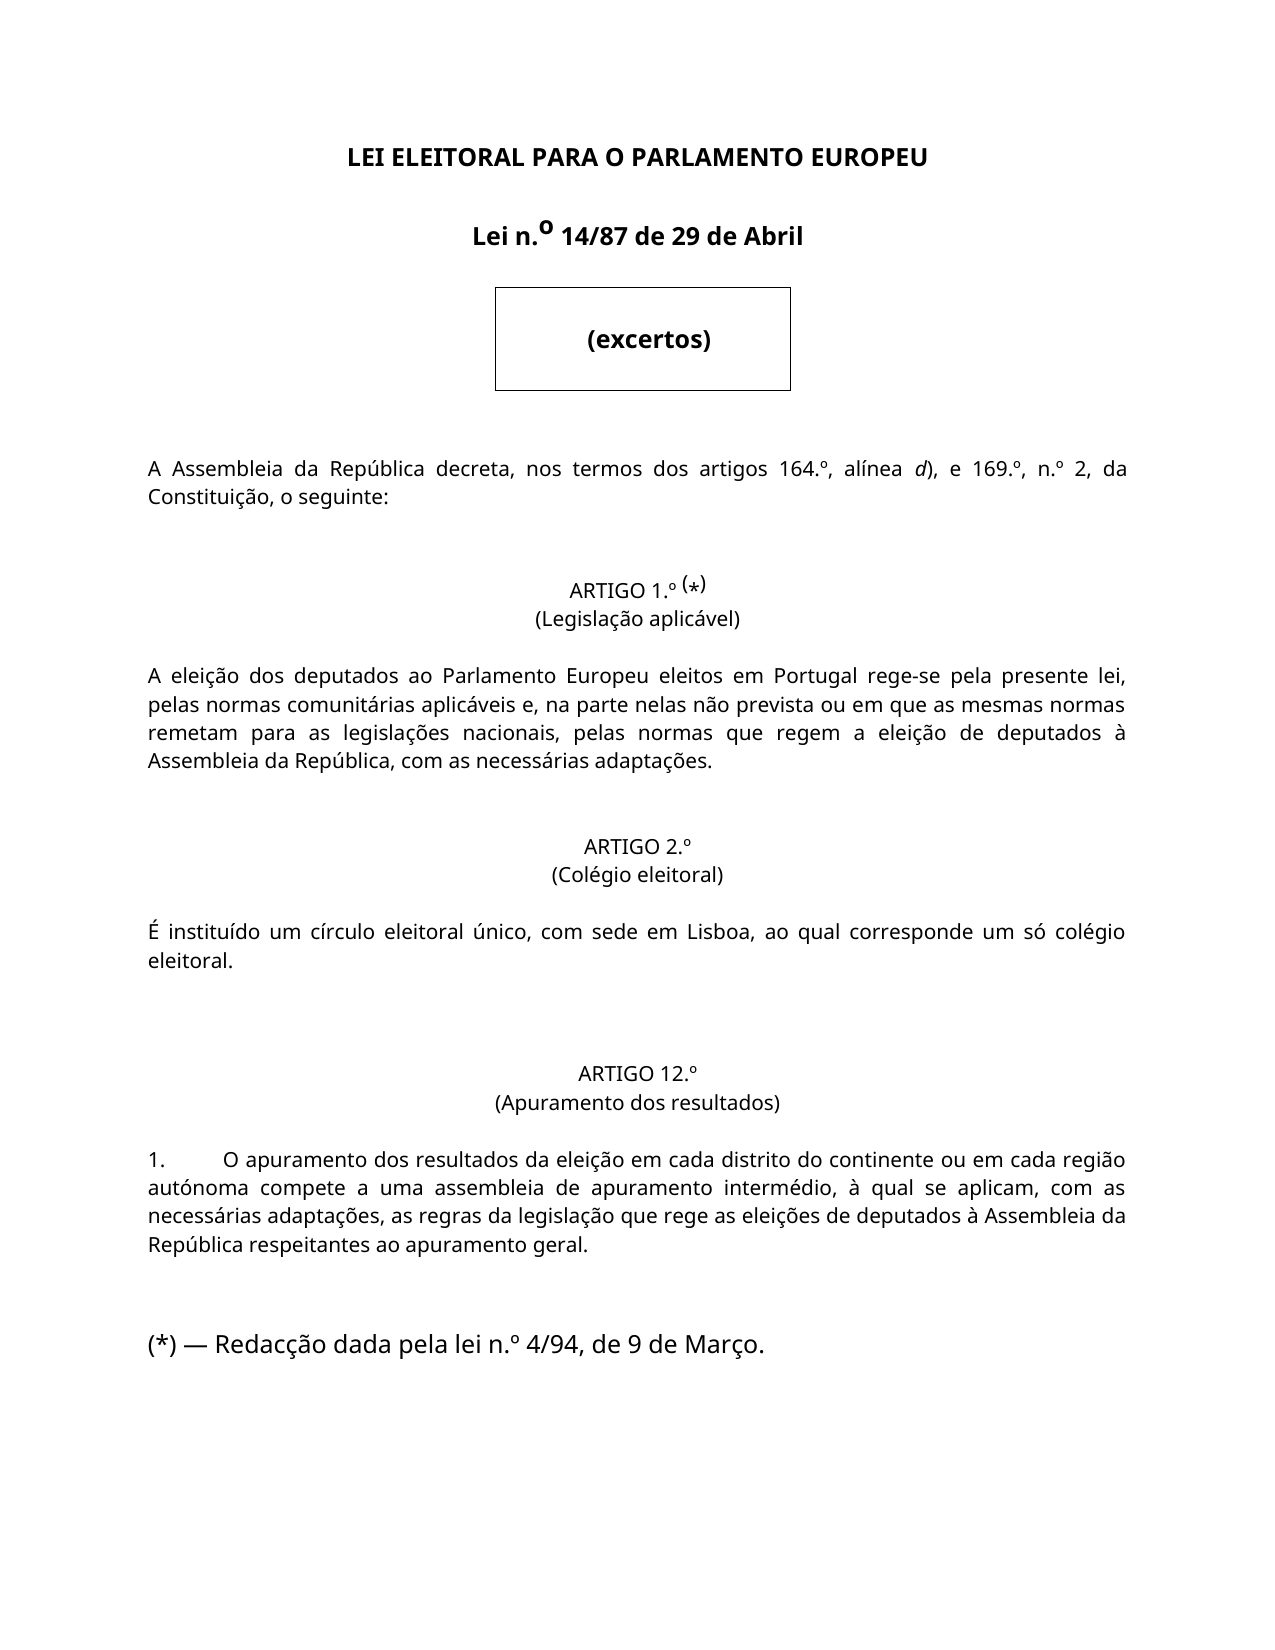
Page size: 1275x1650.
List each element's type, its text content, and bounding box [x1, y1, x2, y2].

text LEI ELEITORAL PARA O PARLAMENTO EUROPEU [148, 140, 1127, 174]
text Lei n.o 14/87 de 29 de Abril [148, 208, 1127, 253]
text (Colégio eleitoral) [148, 860, 1127, 889]
text (Apuramento dos resultados) [148, 1088, 1127, 1116]
text ARTIGO 12.º [148, 1059, 1127, 1088]
text (Legislação aplicável) [148, 604, 1127, 633]
text (*) — Redacção dada pela lei n.º 4/94, de 9 de Março. [148, 1327, 1127, 1361]
text ARTIGO 1.º (*) [148, 568, 1127, 604]
table_header (excertos) [496, 288, 790, 390]
text A eleição dos deputados ao Parlamento Europeu eleitos em Portugal rege-se pela presente lei, pelas normas comunitárias aplicáveis e, na parte nelas não prevista ou em que as mesmas normas remetam para as legislações nacionais, pelas normas que regem a eleição de deputados à Assembleia da República, com as necessárias adaptações. [148, 661, 1127, 775]
text ARTIGO 2.º [148, 832, 1127, 860]
text É instituído um círculo eleitoral único, com sede em Lisboa, ao qual corresponde um só colégio eleitoral. [148, 917, 1127, 974]
text A Assembleia da República decreta, nos termos dos artigos 164.º, alínea d), e 169.º, n.º 2, da Constituição, o seguinte: [148, 454, 1127, 511]
text 1. O apuramento dos resultados da eleição em cada distrito do continente ou em cada região autónoma compete a uma assembleia de apuramento intermédio, à qual se aplicam, com as necessárias adaptações, as regras da legislação que rege as eleições de deputados à Assembleia da República respeitantes ao apuramento geral. [148, 1145, 1127, 1258]
